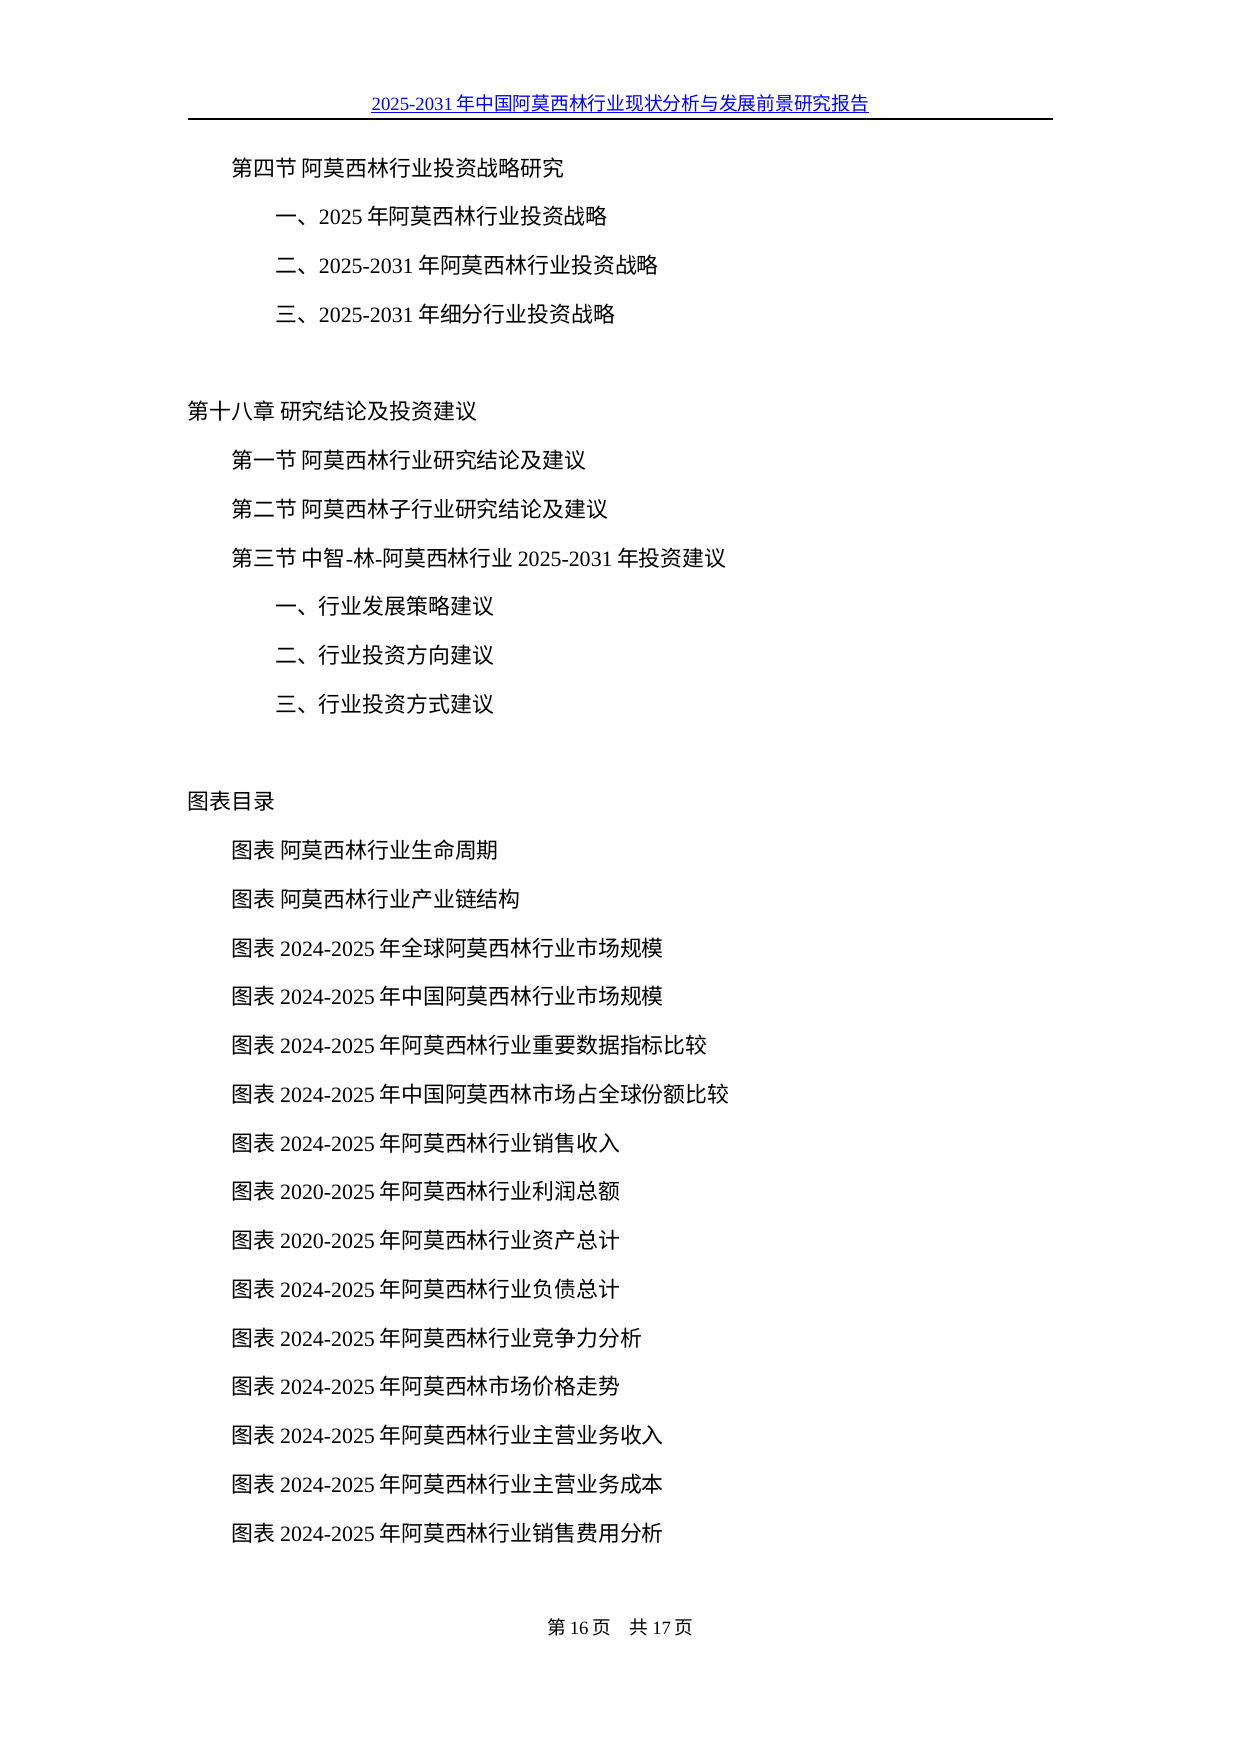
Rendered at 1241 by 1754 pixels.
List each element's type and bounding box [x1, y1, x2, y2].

text [187, 150, 1053, 1548]
